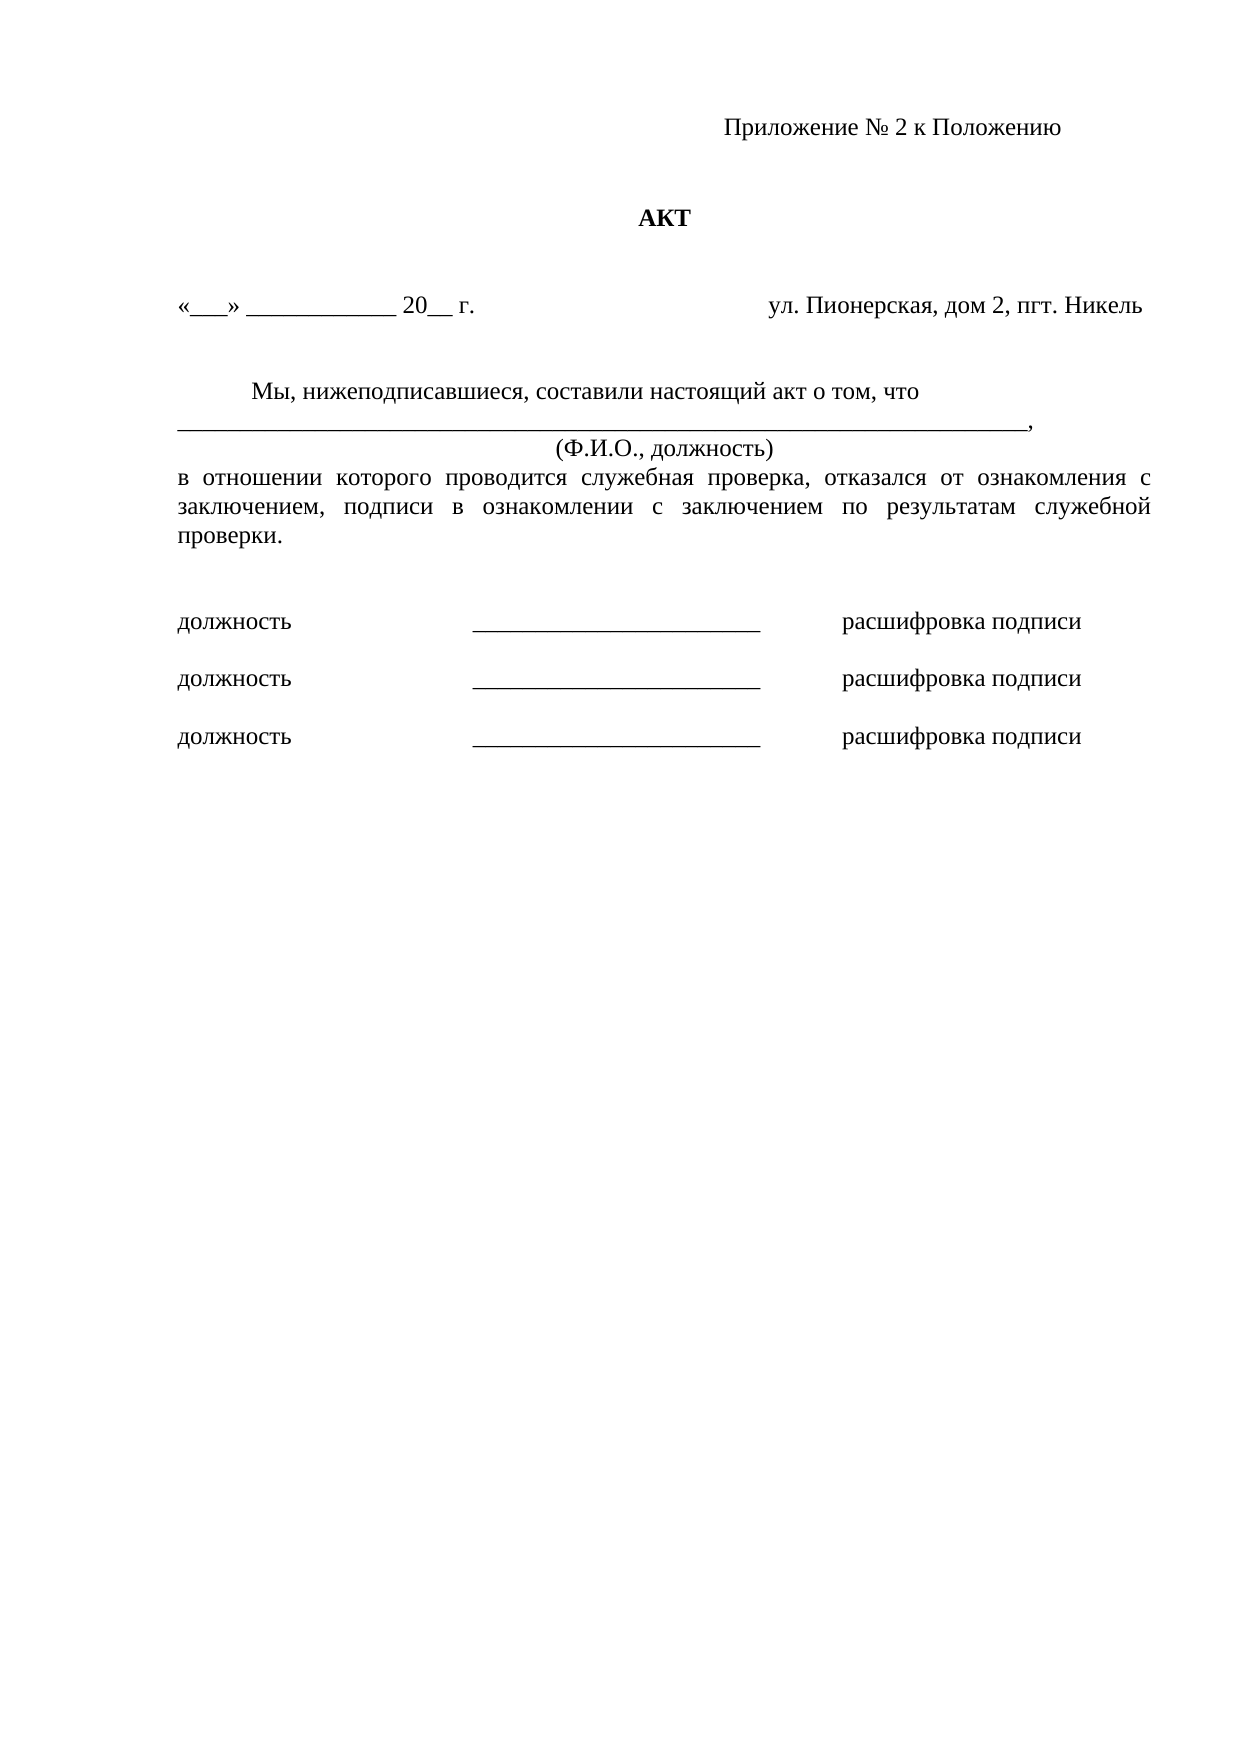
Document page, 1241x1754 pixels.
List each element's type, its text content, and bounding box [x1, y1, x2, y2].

text в отношении которого проводится служебная проверка, отказался от ознакомления с заключением, подписи в ознакомлении с заключением по результатам служебной проверки. [177, 462, 1152, 548]
text должность _______________________ расшифровка подписи [177, 663, 1152, 692]
text должность _______________________ расшифровка подписи [177, 606, 1152, 635]
text «___» ____________ 20__ г. ул. Пионерская, дом 2, пгт. Никель [177, 290, 1152, 318]
text АКТ [177, 203, 1152, 232]
text Приложение № 2 к Положению [723, 112, 1152, 141]
text ____________________________________________________________________, [177, 405, 1152, 433]
text должность _______________________ расшифровка подписи [177, 721, 1152, 750]
text (Ф.И.О., должность) [177, 433, 1152, 462]
text Мы, нижеподписавшиеся, составили настоящий акт о том, что [177, 376, 1152, 405]
